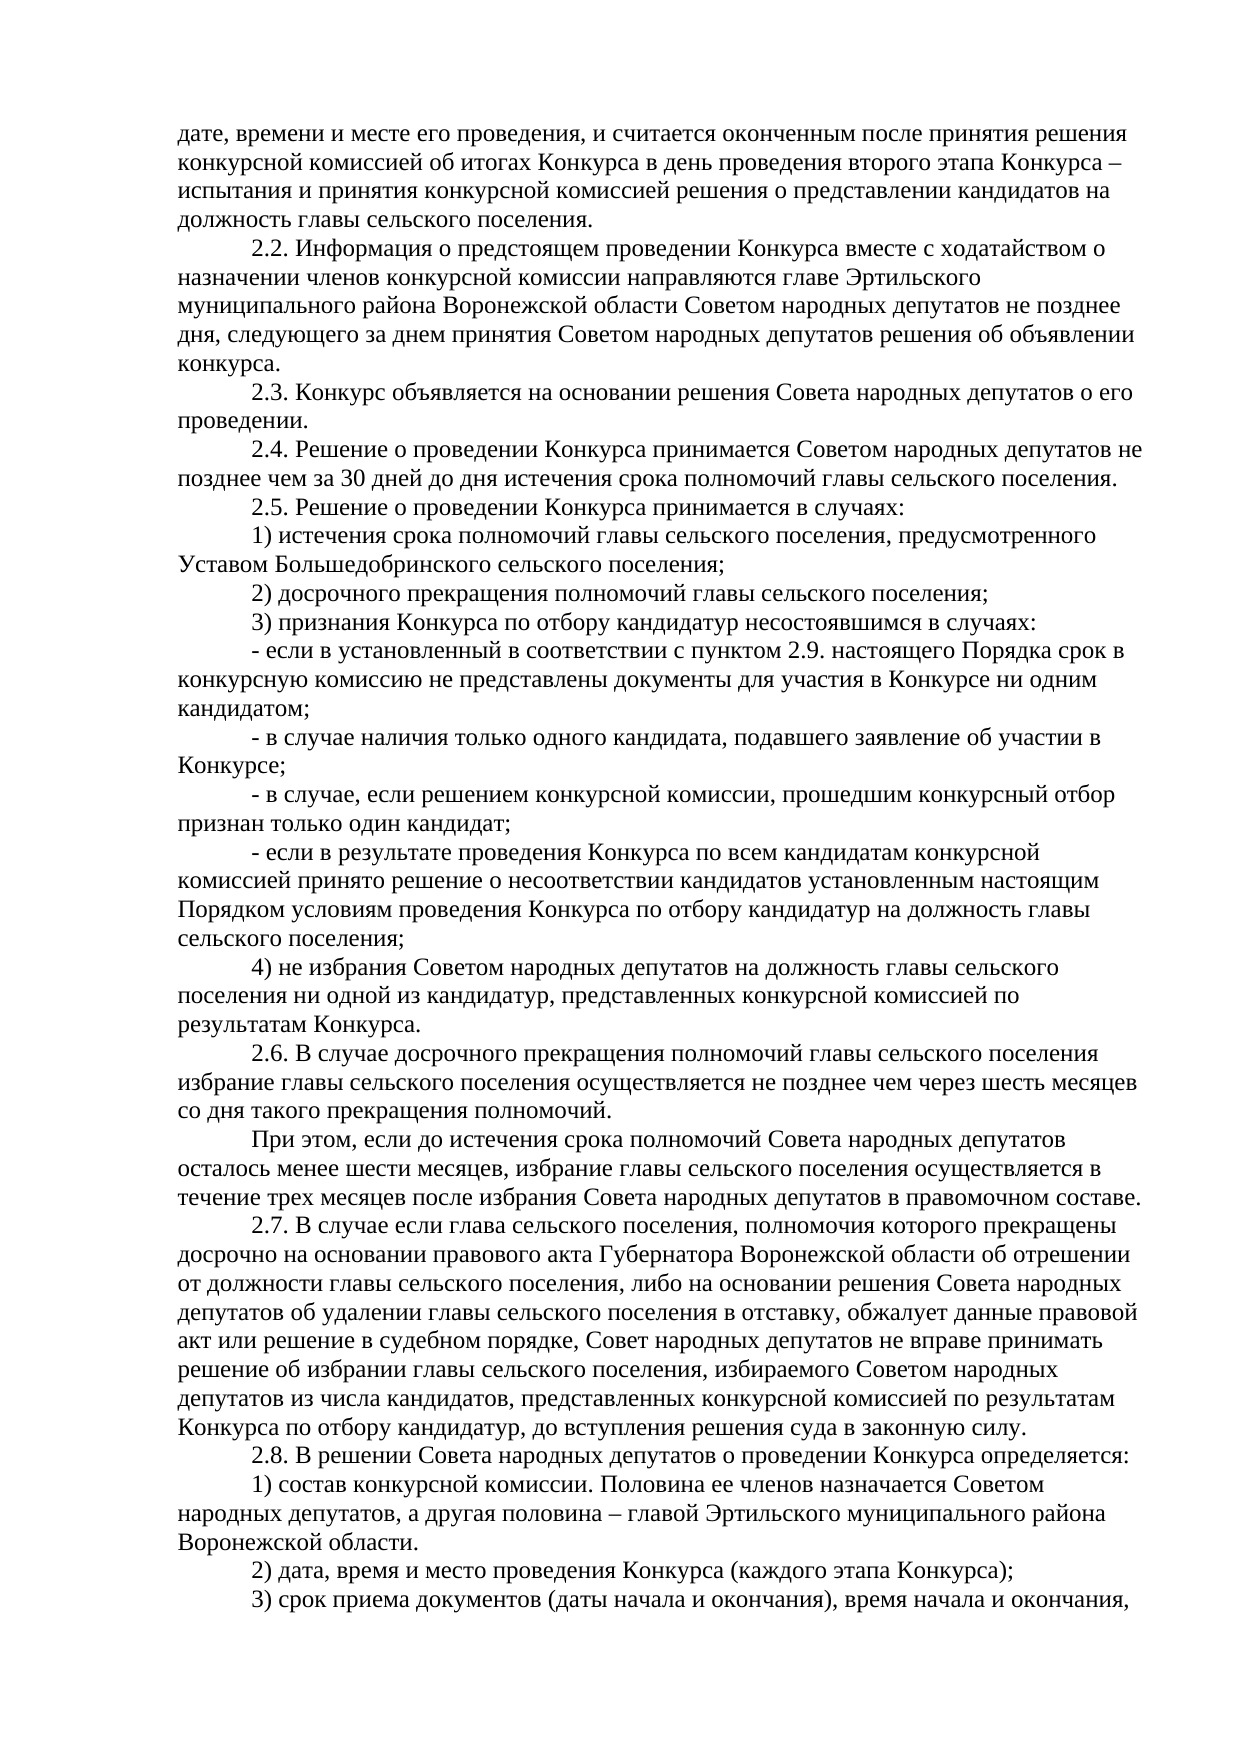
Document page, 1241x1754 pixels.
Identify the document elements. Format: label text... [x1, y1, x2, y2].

text 2) досрочного прекращения полномочий главы сельского поселения; [177, 578, 1152, 607]
text - если в установленный в соответствии с пунктом 2.9. настоящего Порядка срок в конкурсную комиссию не представлены документы для участия в Конкурсе ни одним кандидатом; [177, 636, 1152, 722]
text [177, 1584, 1152, 1613]
text 3) признания Конкурса по отбору кандидатур несостоявшимся в случаях: [177, 607, 1152, 636]
text 1) состав конкурсной комиссии. Половина ее членов назначается Советом народных депутатов, а другая половина – главой Эртильского муниципального района Воронежской области. [177, 1469, 1152, 1556]
text - если в результате проведения Конкурса по всем кандидатам конкурсной комиссией принято решение о несоответствии кандидатов установленным настоящим Порядком условиям проведения Конкурса по отбору кандидатур на должность главы сельского поселения; [177, 837, 1152, 952]
text 2.7. В случае если глава сельского поселения, полномочия которого прекращены досрочно на основании правового акта Губернатора Воронежской области об отрешении от должности главы сельского поселения, либо на основании решения Совета народных депутатов об удалении главы сельского поселения в отставку, обжалует данные правовой акт или решение в судебном порядке, Совет народных депутатов не вправе принимать решение об избрании главы сельского поселения, избираемого Советом народных депутатов из числа кандидатов, представленных конкурсной комиссией по результатам Конкурса по отбору кандидатур, до вступления решения суда в законную силу. [177, 1211, 1152, 1441]
text При этом, если до истечения срока полномочий Совета народных депутатов осталось менее шести месяцев, избрание главы сельского поселения осуществляется в течение трех месяцев после избрания Совета народных депутатов в правомочном составе. [177, 1124, 1152, 1211]
text 2.5. Решение о проведении Конкурса принимается в случаях: [177, 492, 1152, 521]
text 2.8. В решении Совета народных депутатов о проведении Конкурса определяется: [177, 1441, 1152, 1469]
text 4) не избрания Советом народных депутатов на должность главы сельского поселения ни одной из кандидатур, представленных конкурсной комиссией по результатам Конкурса. [177, 952, 1152, 1038]
text - в случае, если решением конкурсной комиссии, прошедшим конкурсный отбор признан только один кандидат; [177, 779, 1152, 837]
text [177, 118, 1152, 233]
text 1) истечения срока полномочий главы сельского поселения, предусмотренного Уставом Большедобринского сельского поселения; [177, 521, 1152, 578]
text 2.3. Конкурс объявляется на основании решения Совета народных депутатов о его проведении. [177, 377, 1152, 434]
text 2) дата, время и место проведения Конкурса (каждого этапа Конкурса); [177, 1556, 1152, 1584]
text - в случае наличия только одного кандидата, подавшего заявление об участии в Конкурсе; [177, 722, 1152, 779]
text 2.2. Информация о предстоящем проведении Конкурса вместе с ходатайством о назначении членов конкурсной комиссии направляются главе Эртильского муниципального района Воронежской области Советом народных депутатов не позднее дня, следующего за днем принятия Советом народных депутатов решения об объявлении конкурса. [177, 233, 1152, 377]
text 2.4. Решение о проведении Конкурса принимается Советом народных депутатов не позднее чем за 30 дней до дня истечения срока полномочий главы сельского поселения. [177, 434, 1152, 492]
text 2.6. В случае досрочного прекращения полномочий главы сельского поселения избрание главы сельского поселения осуществляется не позднее чем через шесть месяцев со дня такого прекращения полномочий. [177, 1038, 1152, 1124]
